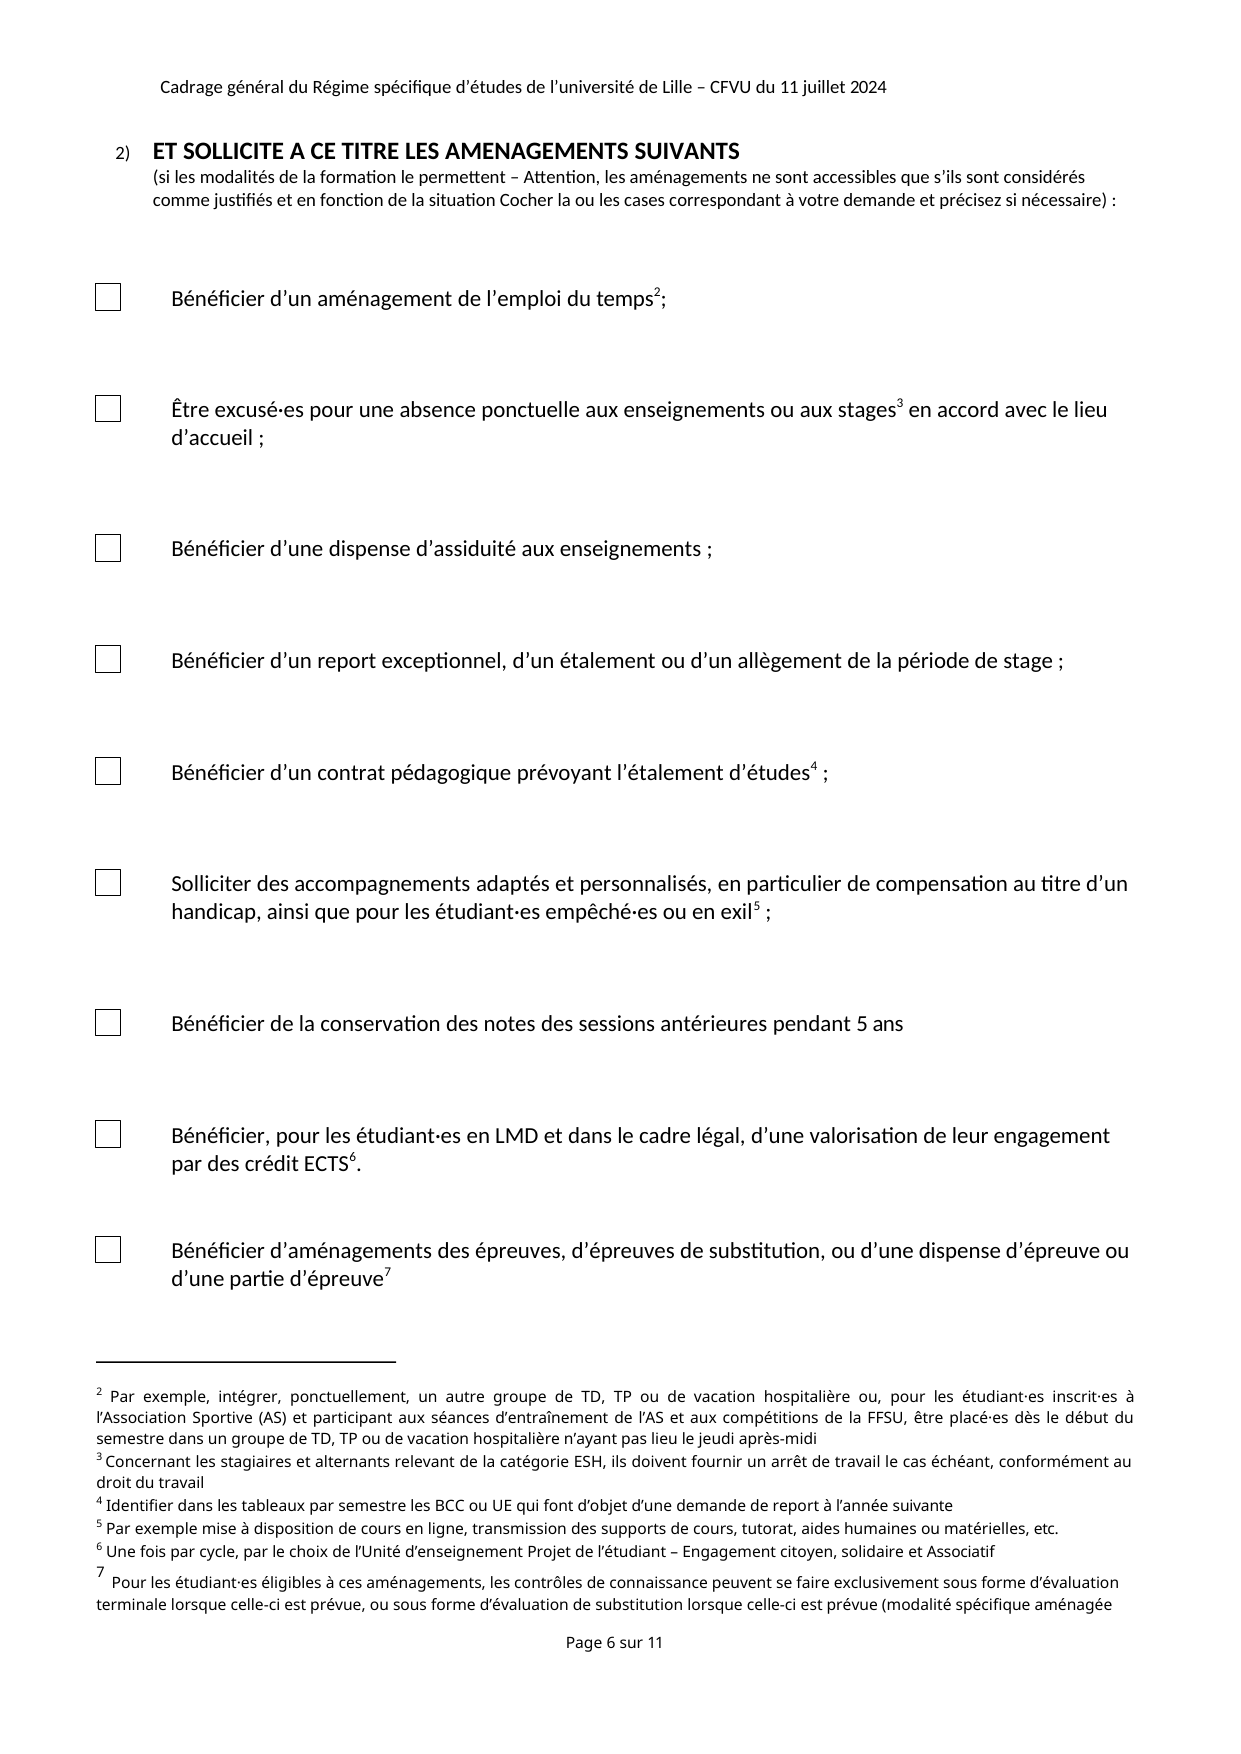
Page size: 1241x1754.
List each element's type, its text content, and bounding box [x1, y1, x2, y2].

text 6 Une fois par cycle, par le choix de l’Unité d’enseignement Projet de l’étudiant – Engagement citoyen, solidaire et Associatif [96, 1539, 1194, 1562]
text 3 Concernant les stagiaires et alternants relevant de la catégorie ESH, ils doivent fournir un arrêt de travail le cas échéant, conformément au droit du travail [96, 1449, 1134, 1493]
list ET SOLLICITE A CE TITRE LES AMENAGEMENTS SUIVANTS [115, 135, 1137, 166]
list (si les modalités de la formation le permettent – Attention, les aménagements ne sont accessibles que s’ils sont considérés comme justifiés et en fonction de la situation Cocher la ou les cases correspondant à votre demande et précisez si nécessaire) : [153, 166, 1137, 212]
text Bénéficier d’un aménagement de l’emploi du temps2; [171, 284, 1194, 312]
text Bénéficier d’un report exceptionnel, d’un étalement ou d’un allègement de la période de stage ; [171, 646, 1137, 674]
text Bénéficier d’un contrat pédagogique prévoyant l’étalement d’études4 ; [171, 758, 1194, 786]
text 4 Identifier dans les tableaux par semestre les BCC ou UE qui font d’objet d’une demande de report à l’année suivante [96, 1493, 1194, 1516]
text Bénéficier d’une dispense d’assiduité aux enseignements ; [171, 534, 1194, 563]
text Bénéficier, pour les étudiant·es en LMD et dans le cadre légal, d’une valorisation de leur engagement par des crédit ECTS6. [171, 1121, 1121, 1177]
text Bénéficier d’aménagements des épreuves, d’épreuves de substitution, ou d’une dispense d’épreuve ou d’une partie d’épreuve7 [171, 1236, 1137, 1292]
text Solliciter des accompagnements adaptés et personnalisés, en particulier de compensation au titre d’un handicap, ainsi que pour les étudiant·es empêché·es ou en exil5 ; [171, 869, 1194, 925]
text Bénéficier de la conservation des notes des sessions antérieures pendant 5 ans [171, 1009, 1194, 1037]
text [96, 1562, 1137, 1615]
text Être excusé·es pour une absence ponctuelle aux enseignements ou aux stages3 en accord avec le lieu d’accueil ; [171, 395, 1137, 451]
text 2 Par exemple, intégrer, ponctuellement, un autre groupe de TD, TP ou de vacation hospitalière ou, pour les étudiant·es inscrit·es à l’Association Sportive (AS) et participant aux séances d’entraînement de l’AS et aux compétitions de la FFSU, être placé·es dès le début du semestre dans un groupe de TD, TP ou de vacation hospitalière n’ayant pas lieu le jeudi après-midi [96, 1362, 1134, 1449]
text 5 Par exemple mise à disposition de cours en ligne, transmission des supports de cours, tutorat, aides humaines ou matérielles, etc. [96, 1516, 1194, 1539]
